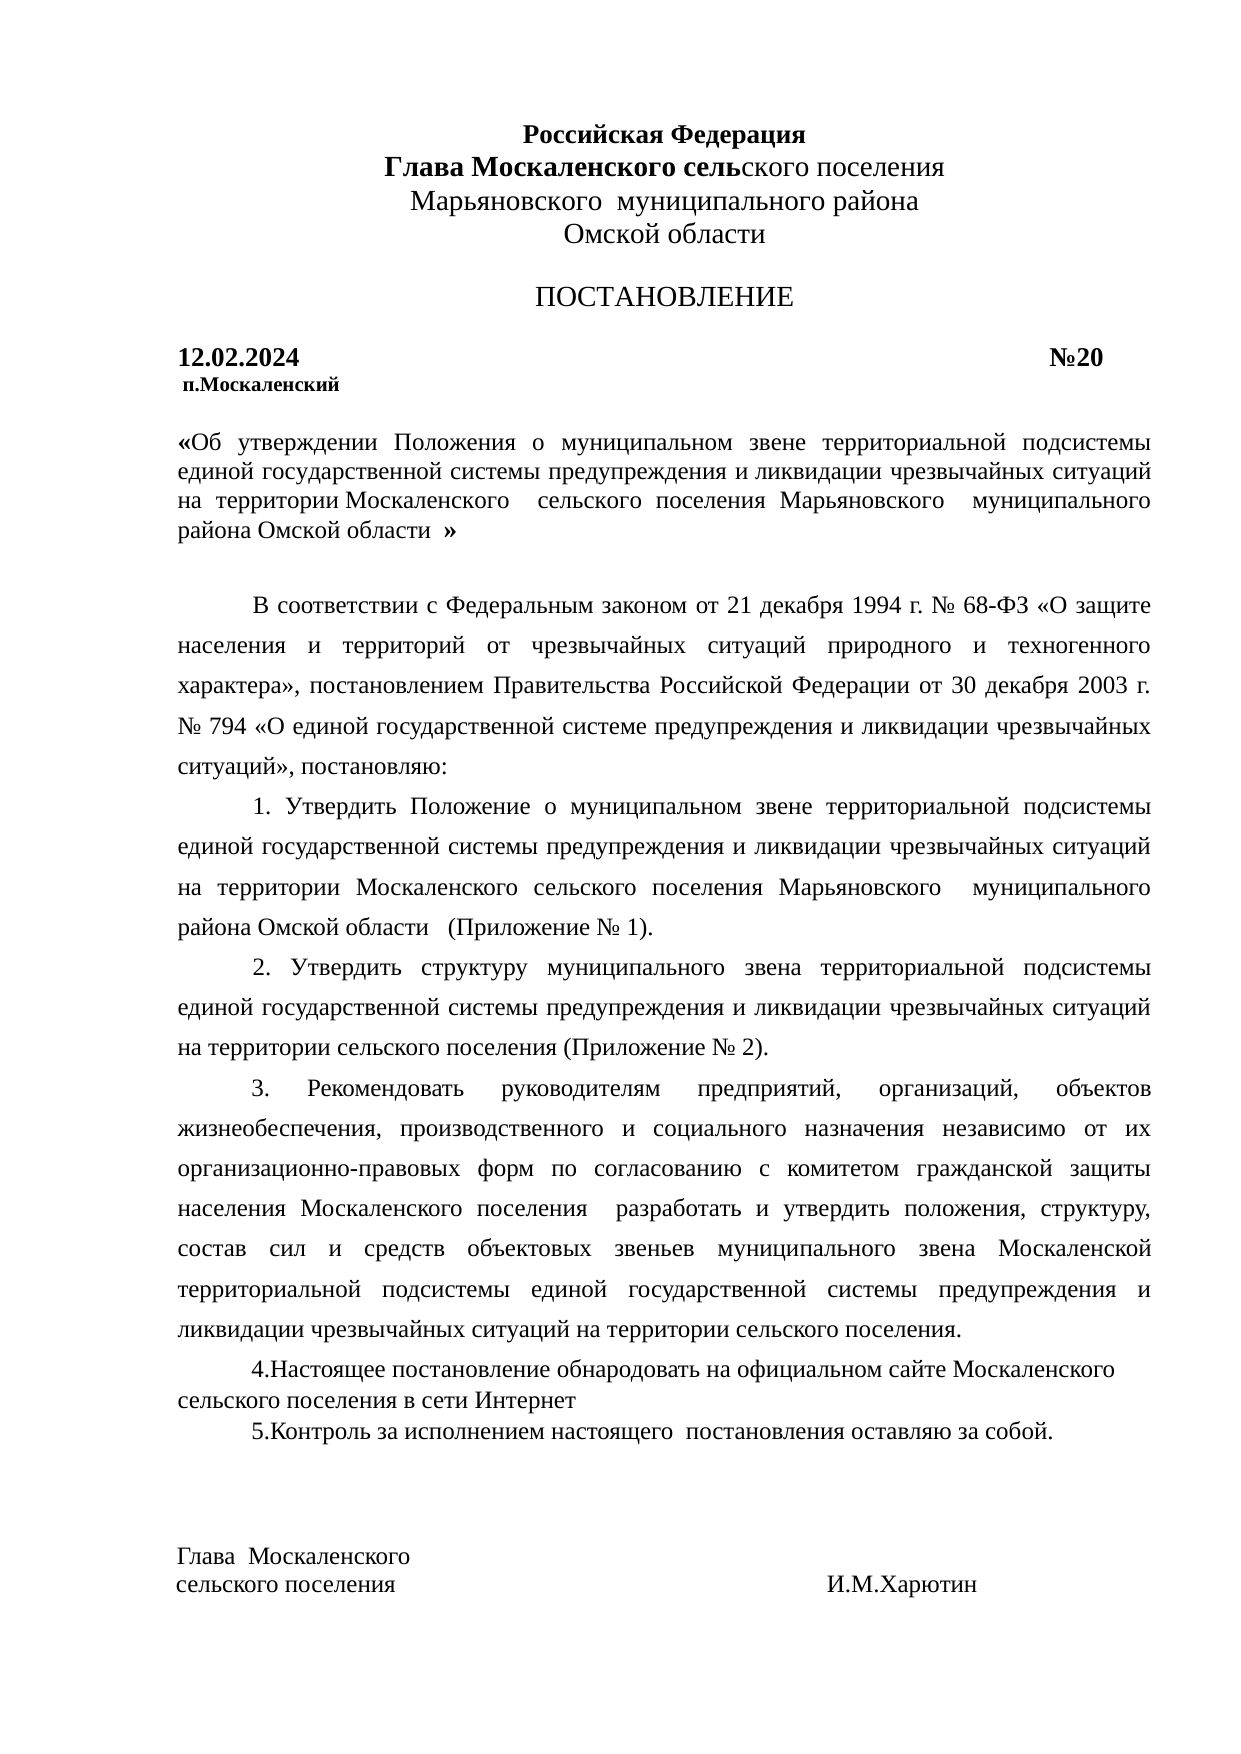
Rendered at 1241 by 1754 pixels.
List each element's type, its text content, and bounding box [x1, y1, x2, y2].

subtitle п.Москаленский [177, 372, 1152, 396]
text сельского поселения И.М.Харютин [176, 1569, 1152, 1598]
subtitle Российская Федерация [177, 118, 1152, 149]
text Глава Москаленского [177, 1541, 1064, 1569]
text 4.Настоящее постановление обнародовать на официальном сайте Москаленского сельского поселения в сети Интернет [177, 1354, 1152, 1414]
subtitle 12.02.2024 №20 [177, 341, 1152, 372]
subtitle Марьяновского муниципального района [177, 183, 1152, 216]
text 5.Контроль за исполнением настоящего постановления оставляю за собой. [177, 1416, 1152, 1445]
text 3. Рекомендовать руководителям предприятий, организаций, объектов жизнеобеспечения, производственного и социального назначения независимо от их организационно-правовых форм по согласованию с комитетом гражданской защиты населения Москаленского поселения разработать и утвердить положения, структуру, состав сил и средств объектовых звеньев муниципального звена Москаленской территориальной подсистемы единой государственной системы предупреждения и ликвидации чрезвычайных ситуаций на территории сельского поселения. [177, 1073, 1152, 1343]
text 2. Утвердить структуру муниципального звена территориальной подсистемы единой государственной системы предупреждения и ликвидации чрезвычайных ситуаций на территории сельского поселения (Приложение № 2). [177, 952, 1152, 1061]
text В соответствии с Федеральным законом от 21 декабря . № 68-ФЗ «О защите населения и территорий от чрезвычайных ситуаций природного и техногенного характера», постановлением Правительства Российской Федерации от 30 декабря . № 794 «О единой государственной системе предупреждения и ликвидации чрезвычайных ситуаций», постановляю: [177, 590, 1152, 780]
subtitle ПОСТАНОВЛЕНИЕ [177, 279, 1152, 312]
text 1. Утвердить Положение о муниципальном звене территориальной подсистемы единой государственной системы предупреждения и ликвидации чрезвычайных ситуаций на территории Москаленского сельского поселения Марьяновского муниципального района Омской области (Приложение № 1). [177, 791, 1152, 941]
subtitle Глава Москаленского сельского поселения [177, 149, 1152, 183]
subtitle «Об утверждении Положения о муниципальном звене территориальной подсистемы единой государственной системы предупреждения и ликвидации чрезвычайных ситуаций на территории Москаленского сельского поселения Марьяновского муниципального района Омской области » [177, 425, 1152, 545]
subtitle Омской области [177, 216, 1152, 250]
